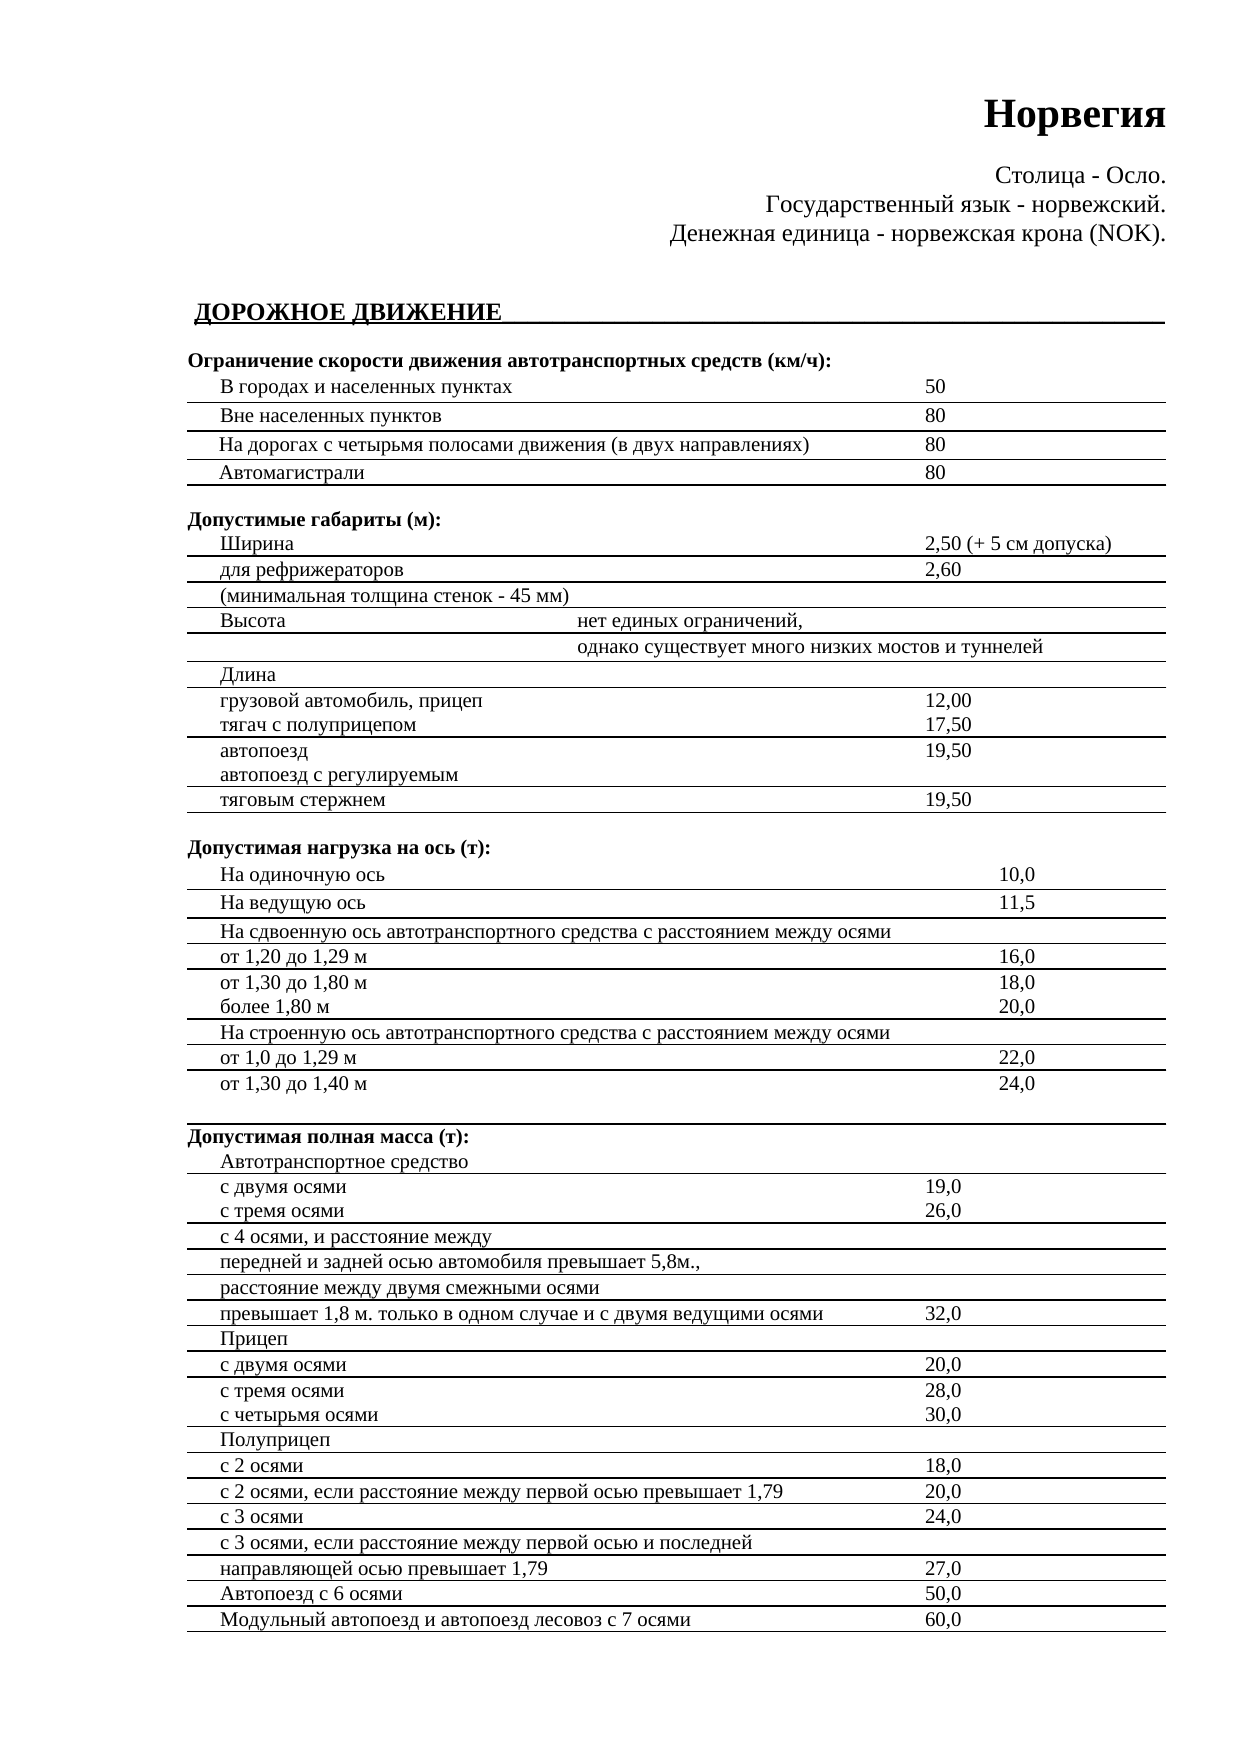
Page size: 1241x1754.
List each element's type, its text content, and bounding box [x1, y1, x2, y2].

text с 2 осями, если расстояние между первой осью превышает 1,79 20,0 [187, 1479, 1166, 1503]
text Высота нет единых ограничений, [187, 608, 1166, 632]
text Государственный язык - норвежский. [187, 189, 1166, 218]
text На ведущую ось 11,5 [187, 890, 1166, 914]
text тяговым стержнем 19,50 [187, 787, 1166, 812]
text с двумя осями 19,0 [187, 1174, 1166, 1198]
text с 3 осями, если расстояние между первой осью и последней [187, 1530, 1166, 1554]
text с двумя осями 20,0 [187, 1352, 1166, 1376]
text Прицеп [187, 1326, 1166, 1350]
text Дорожное движение_____________________________________________________ [187, 297, 1166, 326]
text Денежная единица - норвежская крона (NOK). [187, 218, 1166, 247]
text Автопоезд с 6 осями 50,0 [187, 1581, 1166, 1605]
text На одиночную ось 10,0 [187, 862, 1166, 886]
text от 1,30 до 18,0 [187, 970, 1166, 994]
text с четырьмя осями 30,0 [187, 1402, 1166, 1426]
text тягач с полуприцепом 17,50 [187, 712, 1166, 736]
text На дорогах с четырьмя полосами движения (в двух направлениях) 80 [187, 432, 1166, 456]
text Ширина 2,50 (+ допуска) [187, 531, 1166, 555]
text Длина [187, 662, 1166, 687]
text передней и задней осью автомобиля превышает 5,8м., [187, 1250, 1166, 1273]
text однако существует много низких мостов и туннелей [187, 634, 1166, 658]
text превышает . только в одном случае и с двумя ведущими осями 32,0 [187, 1301, 1166, 1325]
text Вне населенных пунктов 80 [187, 403, 1166, 427]
text Норвегия [187, 89, 1166, 137]
text Автомагистрали 80 [187, 460, 1166, 484]
text с 3 осями 24,0 [187, 1504, 1166, 1528]
text Допустимая полная масса (т): [187, 1125, 1166, 1148]
text автопоезд 19,50 [187, 738, 1166, 762]
text Допустимая нагрузка на ось (т): [187, 834, 1166, 859]
text (минимальная толщина стенок - 45 мм) [187, 583, 1166, 607]
text направляющей осью превышает 1,79 27,0 [187, 1556, 1166, 1579]
text Модульный автопоезд и автопоезд лесовоз с 7 осями 60,0 [187, 1607, 1166, 1631]
text Ограничение скорости движения автотранспортных средств (км/ч): [187, 347, 1166, 372]
text от 1,30 до 24,0 [187, 1071, 1166, 1095]
text Полуприцеп [187, 1427, 1166, 1451]
text На строенную ось автотранспортного средства с расстоянием между осями [187, 1020, 1166, 1044]
text для рефрижераторов 2,60 [187, 557, 1166, 581]
text с тремя осями 28,0 [187, 1378, 1166, 1402]
text расстояние между двумя смежными осями [187, 1275, 1166, 1299]
text Допустимые габариты (м): [187, 507, 1166, 531]
text На сдвоенную ось автотранспортного средства с расстоянием между осями [187, 919, 1166, 943]
text В городах и населенных пунктах 50 [187, 374, 1166, 398]
text автопоезд с регулируемым [187, 762, 1166, 786]
text с 2 осями 18,0 [187, 1453, 1166, 1477]
text Автотранспортное средство [187, 1148, 1166, 1173]
text более 20,0 [187, 994, 1166, 1018]
text от 1,20 до 16,0 [187, 944, 1166, 968]
text Столица - Осло. [187, 161, 1166, 189]
text от 1,0 до 22,0 [187, 1045, 1166, 1069]
text грузовой автомобиль, прицеп 12,00 [187, 688, 1166, 712]
text с тремя осями 26,0 [187, 1198, 1166, 1222]
text с 4 осями, и расстояние между [187, 1224, 1166, 1248]
